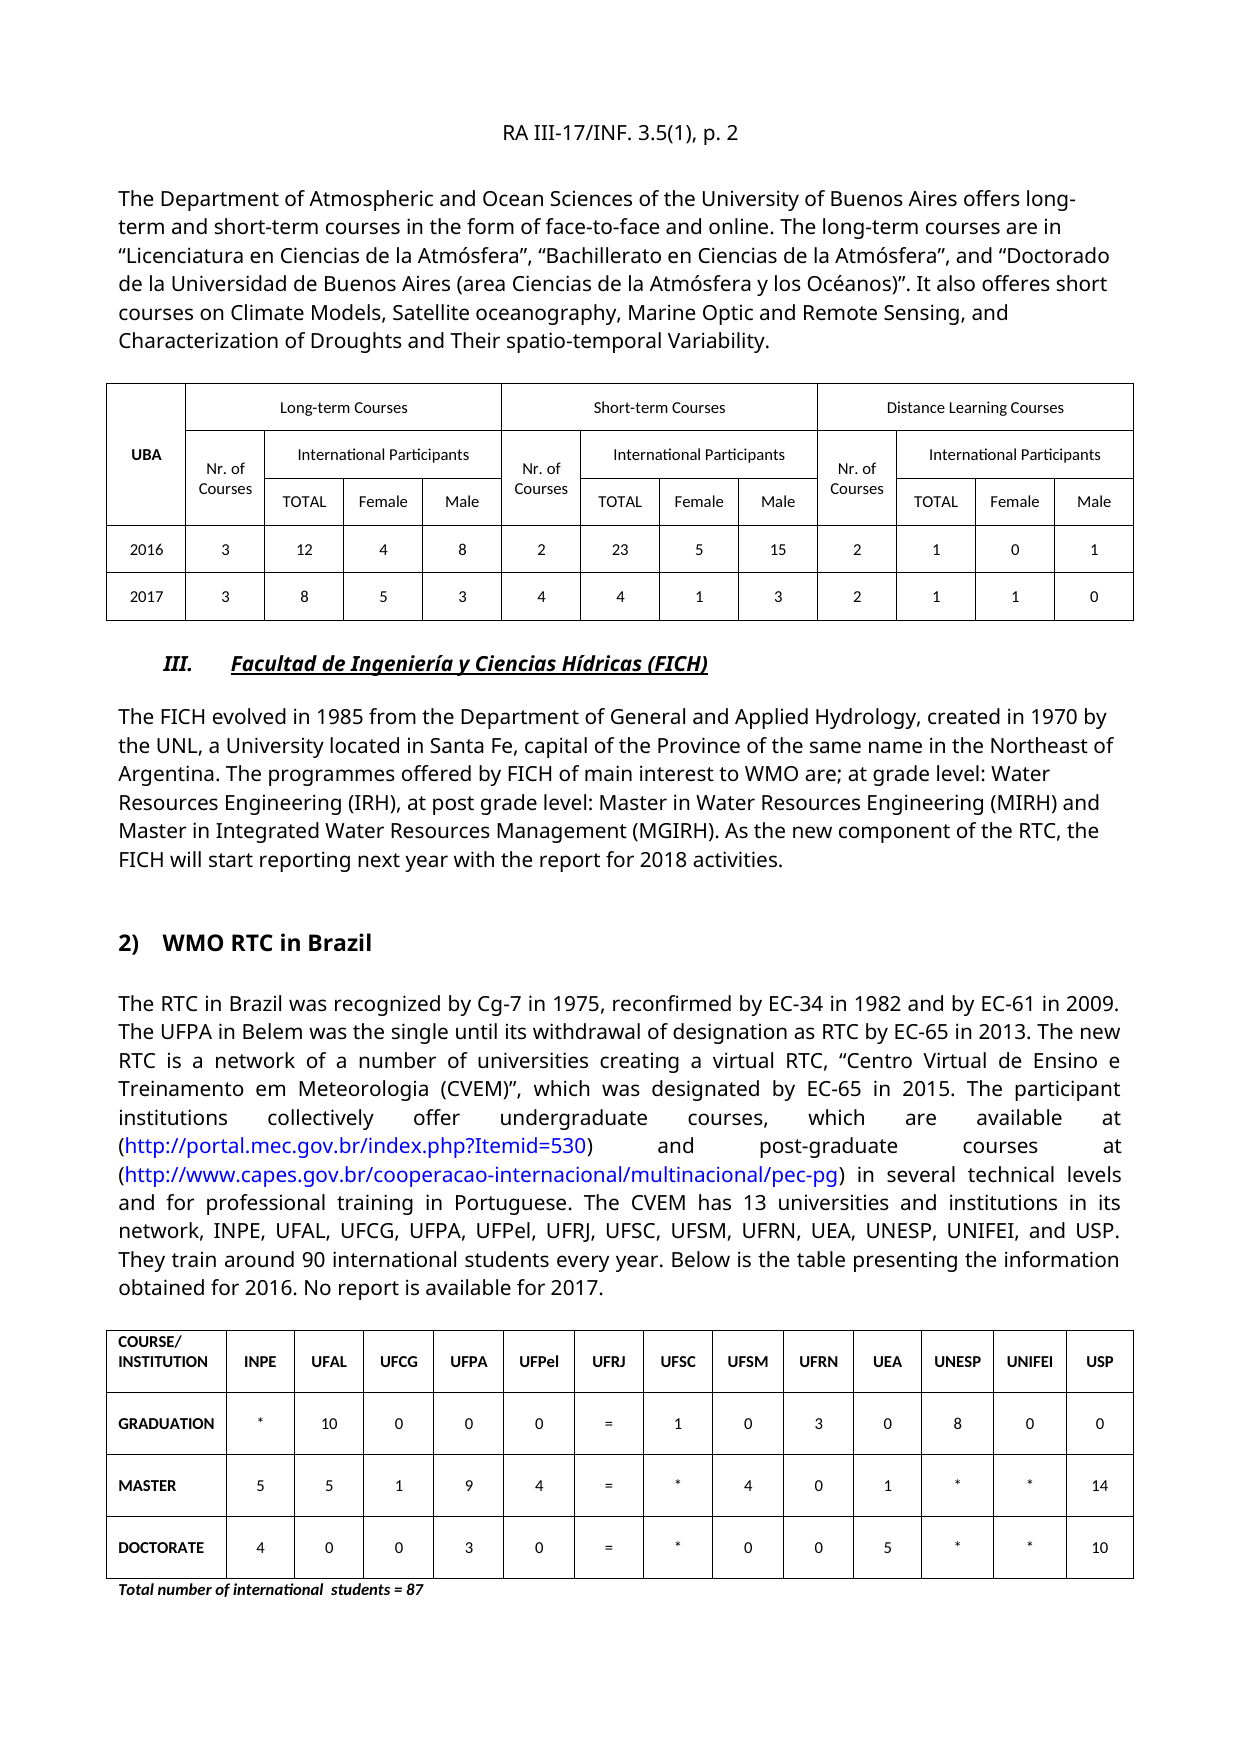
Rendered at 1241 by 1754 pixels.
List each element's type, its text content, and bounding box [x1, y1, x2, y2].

table_cell 1 [1055, 526, 1133, 572]
table_cell TOTAL [265, 479, 343, 525]
table_cell * [922, 1517, 993, 1578]
list Facultad de Ingeniería y Ciencias Hídricas (FICH) [193, 649, 1122, 677]
table_cell Nr. of Courses [502, 431, 580, 525]
table_cell Male [423, 479, 501, 525]
table_header Short-term Courses [502, 384, 817, 430]
table_cell Female [660, 479, 738, 525]
table_cell Female [976, 479, 1054, 525]
list WMO RTC in Brazil [118, 927, 1122, 958]
table_cell 0 [364, 1517, 433, 1578]
table_cell 14 [1067, 1455, 1133, 1516]
table_cell 10 [1067, 1517, 1133, 1578]
text Total number of international students = 87 [118, 1579, 1122, 1599]
table_cell 3 [423, 573, 501, 619]
table_cell 0 [784, 1455, 853, 1516]
table_cell 0 [994, 1393, 1066, 1454]
table_cell 0 [854, 1393, 921, 1454]
table_cell 12 [265, 526, 343, 572]
table_header USP [1067, 1331, 1133, 1392]
table_header COURSE/ INSTITUTION [107, 1331, 226, 1392]
table_cell Male [1055, 479, 1133, 525]
table_cell 10 [295, 1393, 363, 1454]
table_cell 0 [713, 1393, 783, 1454]
table_header UBA [107, 384, 185, 525]
table_cell 23 [581, 526, 659, 572]
table_cell Male [739, 479, 817, 525]
table_cell 2016 [107, 526, 185, 572]
table_cell 4 [504, 1455, 574, 1516]
table_cell 4 [227, 1517, 294, 1578]
table_header UFRN [784, 1331, 853, 1392]
table_header UFRJ [575, 1331, 643, 1392]
table_cell International Participants [265, 431, 501, 478]
table_cell 4 [344, 526, 422, 572]
table_header Long-term Courses [186, 384, 501, 430]
table_cell 0 [784, 1517, 853, 1578]
table_cell 2 [818, 526, 896, 572]
table_cell Nr. of Courses [818, 431, 896, 525]
table_cell 3 [739, 573, 817, 619]
table_header UNIFEI [994, 1331, 1066, 1392]
table_header UNESP [922, 1331, 993, 1392]
table_cell 2 [818, 573, 896, 619]
table_cell Female [344, 479, 422, 525]
table_cell 4 [581, 573, 659, 619]
table_cell * [994, 1517, 1066, 1578]
table_cell 1 [364, 1455, 433, 1516]
table_header UFPel [504, 1331, 574, 1392]
table_cell DOCTORATE [107, 1517, 226, 1578]
table_cell 5 [227, 1455, 294, 1516]
table_cell 0 [504, 1393, 574, 1454]
table_cell Nr. of Courses [186, 431, 264, 525]
table_cell 5 [344, 573, 422, 619]
table_cell 5 [295, 1455, 363, 1516]
table_cell 0 [504, 1517, 574, 1578]
table_cell 8 [265, 573, 343, 619]
table_cell 4 [713, 1455, 783, 1516]
table_cell 3 [784, 1393, 853, 1454]
table_cell 2 [502, 526, 580, 572]
text The FICH evolved in 1985 from the Department of General and Applied Hydrology, created in 1970 by the UNL, a University located in Santa Fe, capital of the Province of the same name in the Northeast of Argentina. The programmes offered by FICH of main interest to WMO are; at grade level: Water Resources Engineering (IRH), at post grade level: Master in Water Resources Engineering (MIRH) and Master in Integrated Water Resources Management (MGIRH). As the new component of the RTC, the FICH will start reporting next year with the report for 2018 activities. [118, 702, 1122, 873]
table_cell 0 [434, 1393, 503, 1454]
table_header UFAL [295, 1331, 363, 1392]
text The RTC in Brazil was recognized by Cg-7 in 1975, reconfirmed by EC-34 in 1982 and by EC-61 in 2009. The UFPA in Belem was the single until its withdrawal of designation as RTC by EC-65 in 2013. The new RTC is a network of a number of universities creating a virtual RTC, “Centro Virtual de Ensino e Treinamento em Meteorologia (CVEM)”, which was designated by EC-65 in 2015. The participant institutions collectively offer undergraduate courses, which are available at (http://portal.mec.gov.br/index.php?Itemid=530) and post-graduate courses at (http://www.capes.gov.br/cooperacao-internacional/multinacional/pec-pg) in several technical levels and for professional training in Portuguese. The CVEM has 13 universities and institutions in its network, INPE, UFAL, UFCG, UFPA, UFPel, UFRJ, UFSC, UFSM, UFRN, UEA, UNESP, UNIFEI, and USP. They train around 90 international students every year. Below is the table presenting the information obtained for 2016. No report is available for 2017. [118, 989, 1122, 1302]
table_header UFCG [364, 1331, 433, 1392]
table_cell GRADUATION [107, 1393, 226, 1454]
table_cell 15 [739, 526, 817, 572]
table_cell 0 [1055, 573, 1133, 619]
table_cell = [575, 1455, 643, 1516]
table_cell International Participants [897, 431, 1133, 478]
table_cell 1 [976, 573, 1054, 619]
table_header UEA [854, 1331, 921, 1392]
table_cell = [575, 1517, 643, 1578]
table_cell 8 [922, 1393, 993, 1454]
table_header UFSM [713, 1331, 783, 1392]
table_cell 2017 [107, 573, 185, 619]
table_cell MASTER [107, 1455, 226, 1516]
table_cell 3 [186, 573, 264, 619]
table_cell 4 [502, 573, 580, 619]
table_cell 0 [1067, 1393, 1133, 1454]
table_cell 1 [854, 1455, 921, 1516]
table_cell 0 [976, 526, 1054, 572]
table_cell 1 [897, 573, 975, 619]
table_cell * [644, 1517, 712, 1578]
table_header INPE [227, 1331, 294, 1392]
table_cell 9 [434, 1455, 503, 1516]
table_cell 5 [854, 1517, 921, 1578]
table_cell 0 [713, 1517, 783, 1578]
table_cell International Participants [581, 431, 817, 478]
table_header Distance Learning Courses [818, 384, 1133, 430]
table_cell 0 [364, 1393, 433, 1454]
table_header UFPA [434, 1331, 503, 1392]
table_cell TOTAL [897, 479, 975, 525]
table_cell 3 [186, 526, 264, 572]
table_cell 5 [660, 526, 738, 572]
table_cell * [994, 1455, 1066, 1516]
table_cell 1 [897, 526, 975, 572]
table_cell 8 [423, 526, 501, 572]
table_cell 1 [660, 573, 738, 619]
table_cell * [227, 1393, 294, 1454]
table_cell * [922, 1455, 993, 1516]
table_cell 1 [644, 1393, 712, 1454]
table_cell = [575, 1393, 643, 1454]
table_header UFSC [644, 1331, 712, 1392]
table_cell * [644, 1455, 712, 1516]
text The Department of Atmospheric and Ocean Sciences of the University of Buenos Aires offers long-term and short-term courses in the form of face-to-face and online. The long-term courses are in “Licenciatura en Ciencias de la Atmósfera”, “Bachillerato en Ciencias de la Atmósfera”, and “Doctorado de la Universidad de Buenos Aires (area Ciencias de la Atmósfera y los Océanos)”. It also offeres short courses on Climate Models, Satellite oceanography, Marine Optic and Remote Sensing, and Characterization of Droughts and Their spatio-temporal Variability. [118, 184, 1122, 355]
table_cell TOTAL [581, 479, 659, 525]
table_cell 3 [434, 1517, 503, 1578]
table_cell 0 [295, 1517, 363, 1578]
